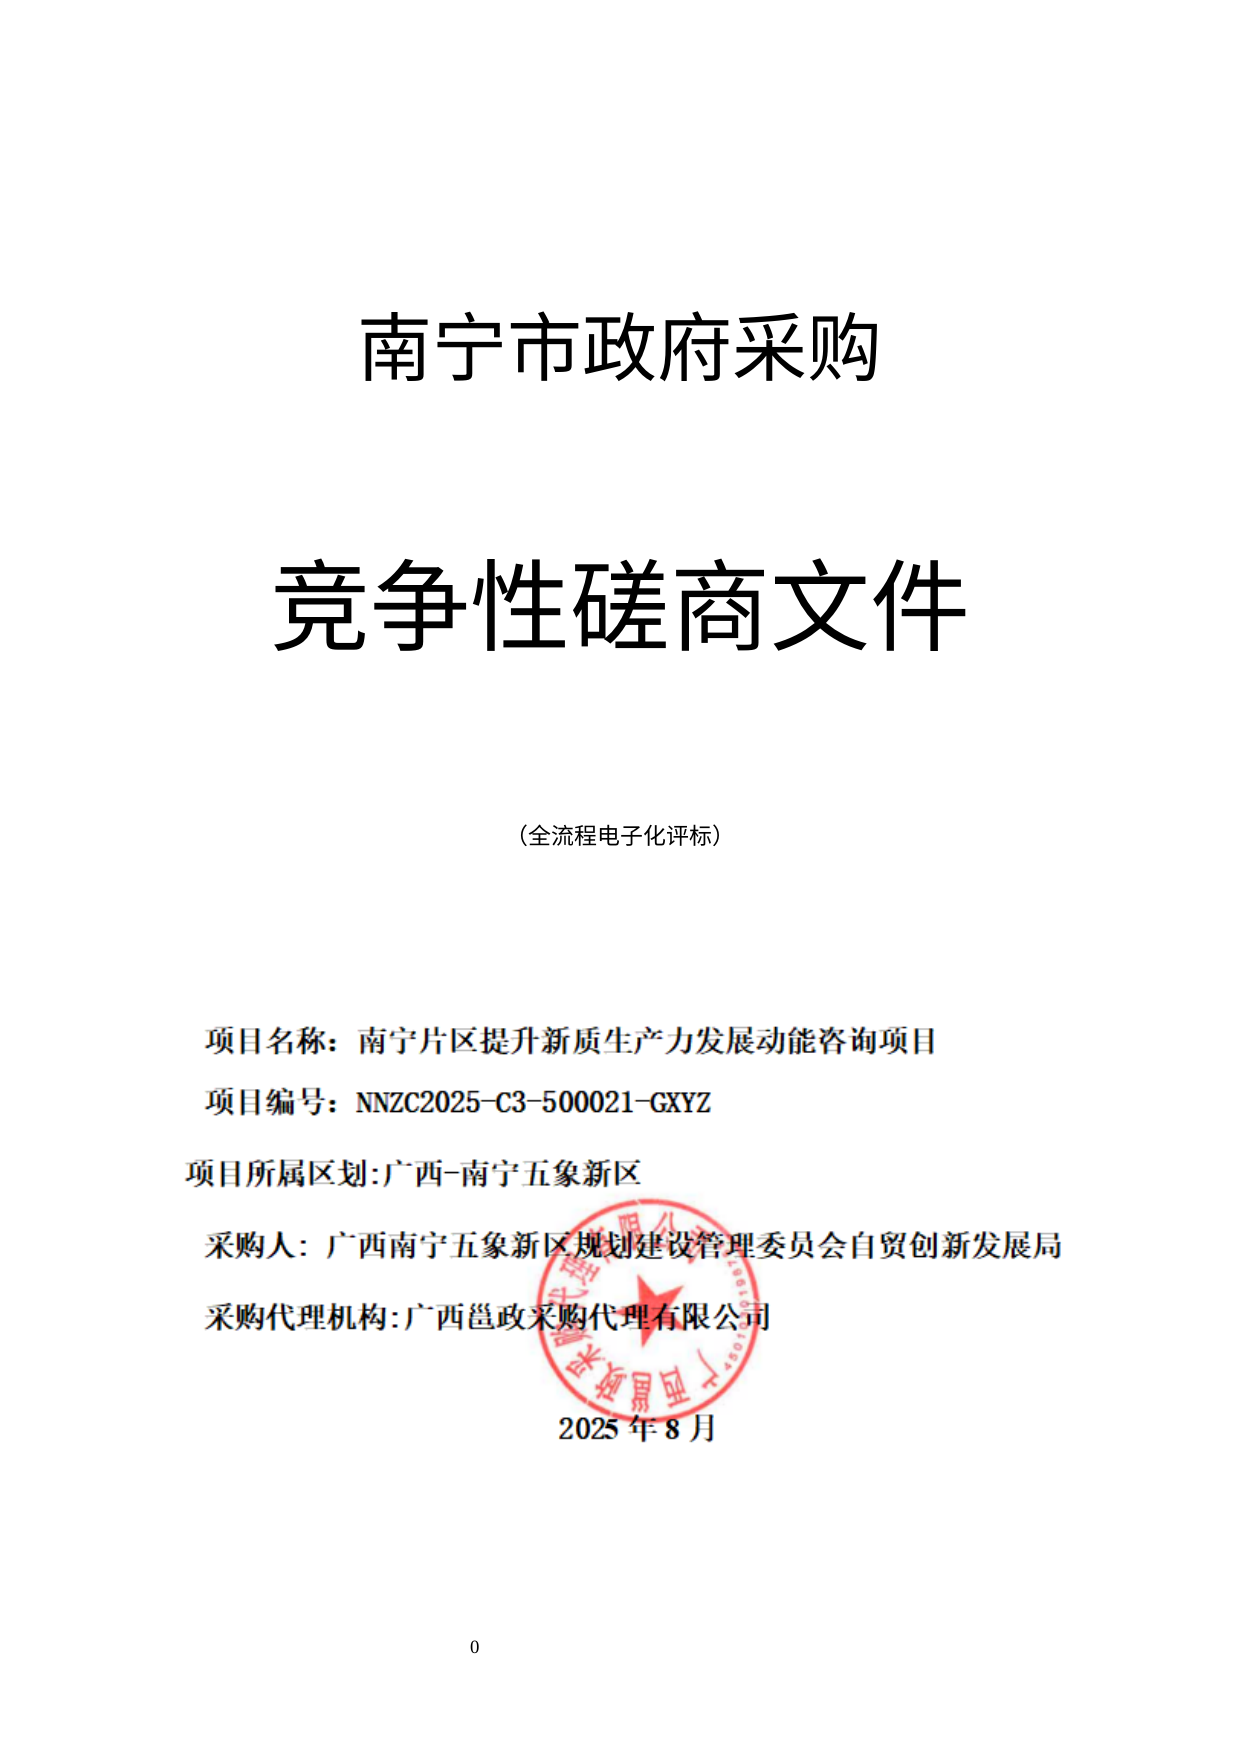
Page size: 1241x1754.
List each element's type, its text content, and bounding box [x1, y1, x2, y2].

text （全流程电子化评标） [112, 818, 1128, 851]
text 南宁市政府采购 [112, 288, 1128, 397]
text 竞争性磋商文件 [112, 528, 1128, 673]
picture [141, 940, 1157, 1540]
